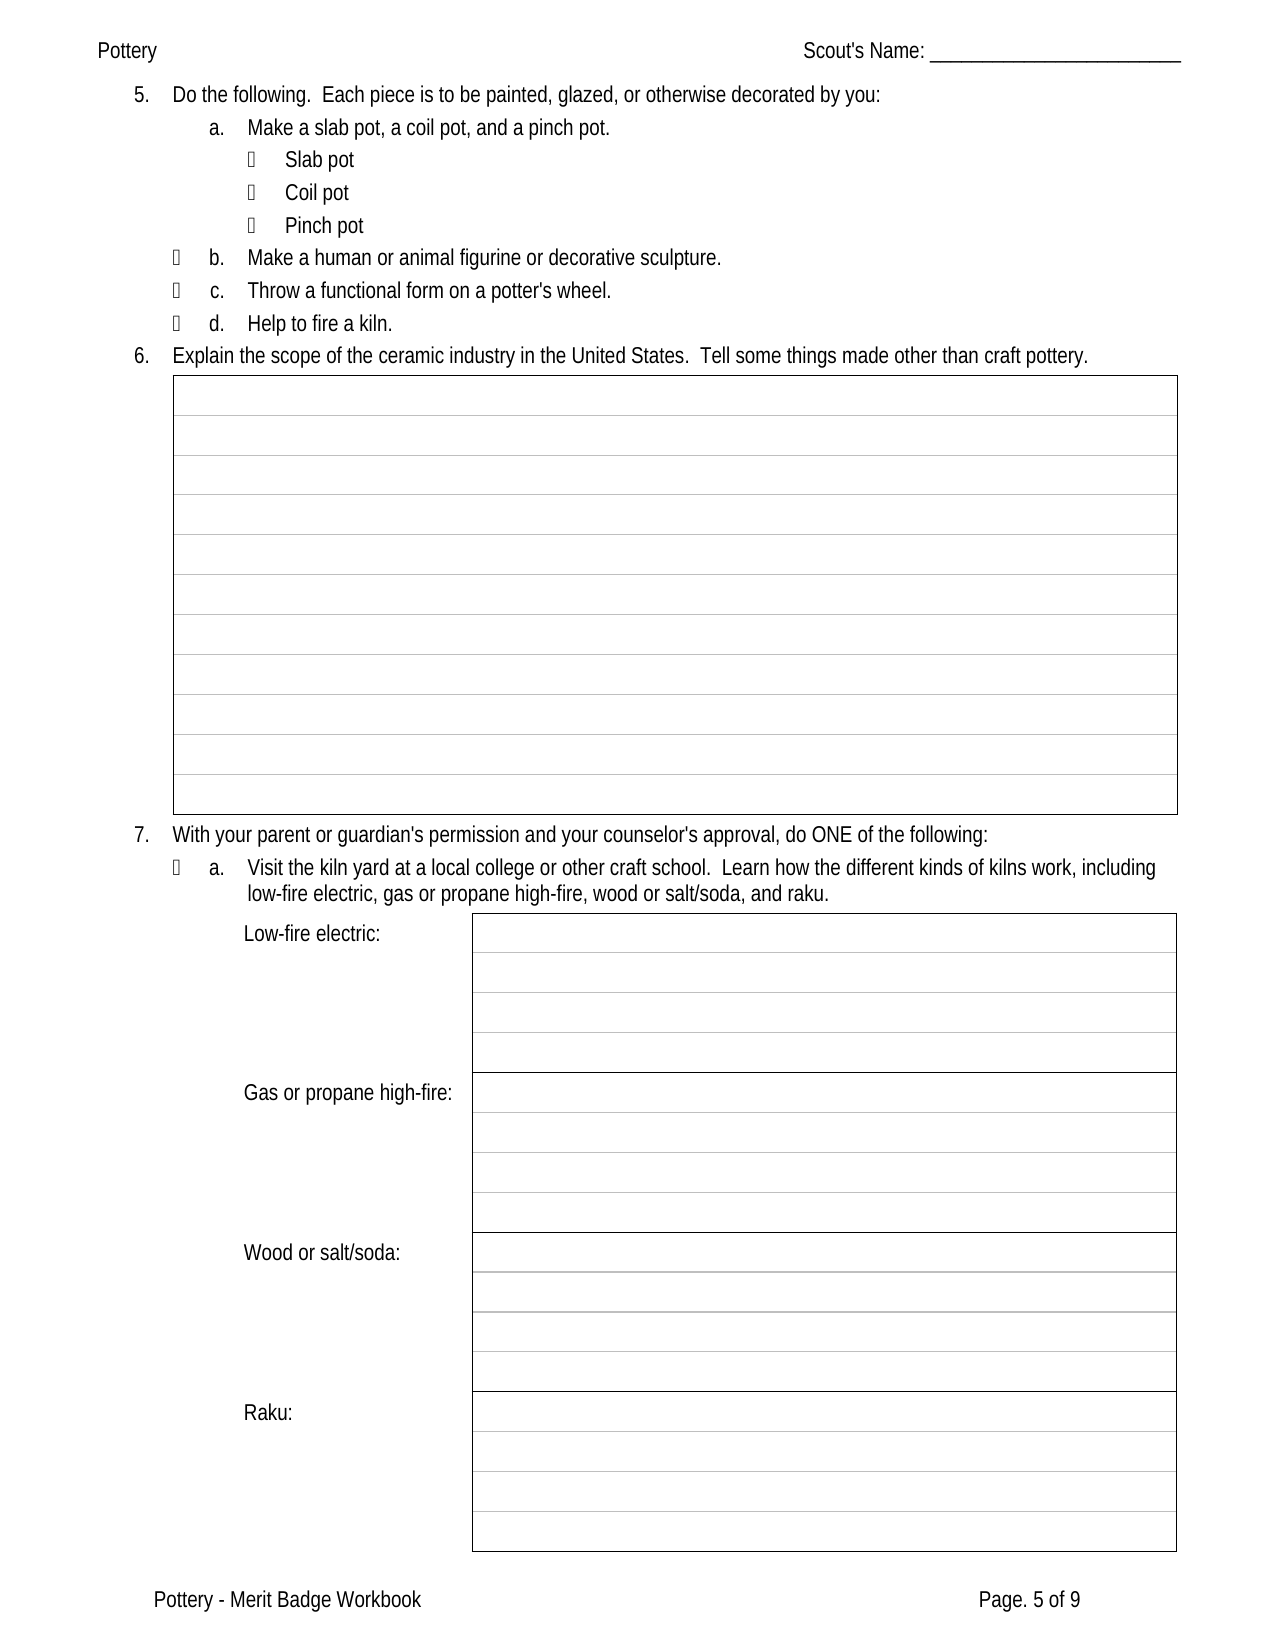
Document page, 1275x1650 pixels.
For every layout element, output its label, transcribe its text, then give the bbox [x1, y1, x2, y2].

table_cell [473, 1432, 1176, 1471]
table_cell [174, 615, 1177, 654]
table_cell [174, 735, 1177, 774]
text 5. Do the following. Each piece is to be painted, glazed, or otherwise decorated by you: [97, 81, 1177, 108]
table_cell [473, 953, 1176, 992]
table_cell [473, 1233, 1176, 1271]
table_cell [174, 695, 1177, 734]
table_cell [174, 775, 1177, 813]
table_cell [473, 1313, 1176, 1351]
table_header [174, 376, 1177, 414]
table_header [473, 914, 1176, 952]
table_cell [174, 575, 1177, 614]
table_cell Wood or salt/soda: [233, 1232, 472, 1391]
text a. Visit the kiln yard at a local college or other craft school. Learn how the different kinds of kilns work, including low-fire electric, gas or propane high-fire, wood or salt/soda, and raku. [172, 853, 1177, 906]
text Coil pot [247, 179, 1177, 205]
text Slab pot [247, 146, 1177, 173]
text d. Help to fire a kiln. [172, 309, 1177, 336]
table_cell [174, 456, 1177, 494]
table_cell [473, 993, 1176, 1032]
text b. Make a human or animal figurine or decorative sculpture. [172, 244, 1177, 271]
text a. Make a slab pot, a coil pot, and a pinch pot. [172, 114, 1177, 140]
table_cell [174, 655, 1177, 694]
table_cell [473, 1033, 1176, 1072]
table_cell [473, 1153, 1176, 1192]
table_cell Gas or propane high-fire: [233, 1072, 472, 1232]
table_cell [473, 1273, 1176, 1311]
table_cell [473, 1512, 1176, 1551]
table_cell [473, 1392, 1176, 1431]
text Pinch pot [247, 212, 1177, 238]
text 7. With your parent or guardian's permission and your counselor's approval, do ONE of the following: [97, 821, 1177, 847]
table_cell [174, 495, 1177, 534]
text 6. Explain the scope of the ceramic industry in the United States. Tell some things made other than craft pottery. [97, 342, 1177, 368]
table_cell [473, 1472, 1176, 1511]
table_cell Raku: [233, 1391, 472, 1551]
table_cell [473, 1113, 1176, 1152]
text c. Throw a functional form on a potter's wheel. [172, 277, 1177, 303]
table_header Low-fire electric: [233, 913, 472, 1072]
table_cell [473, 1352, 1176, 1391]
table_cell [174, 416, 1177, 454]
table_cell [473, 1073, 1176, 1112]
table_cell [473, 1193, 1176, 1232]
table_cell [174, 535, 1177, 574]
